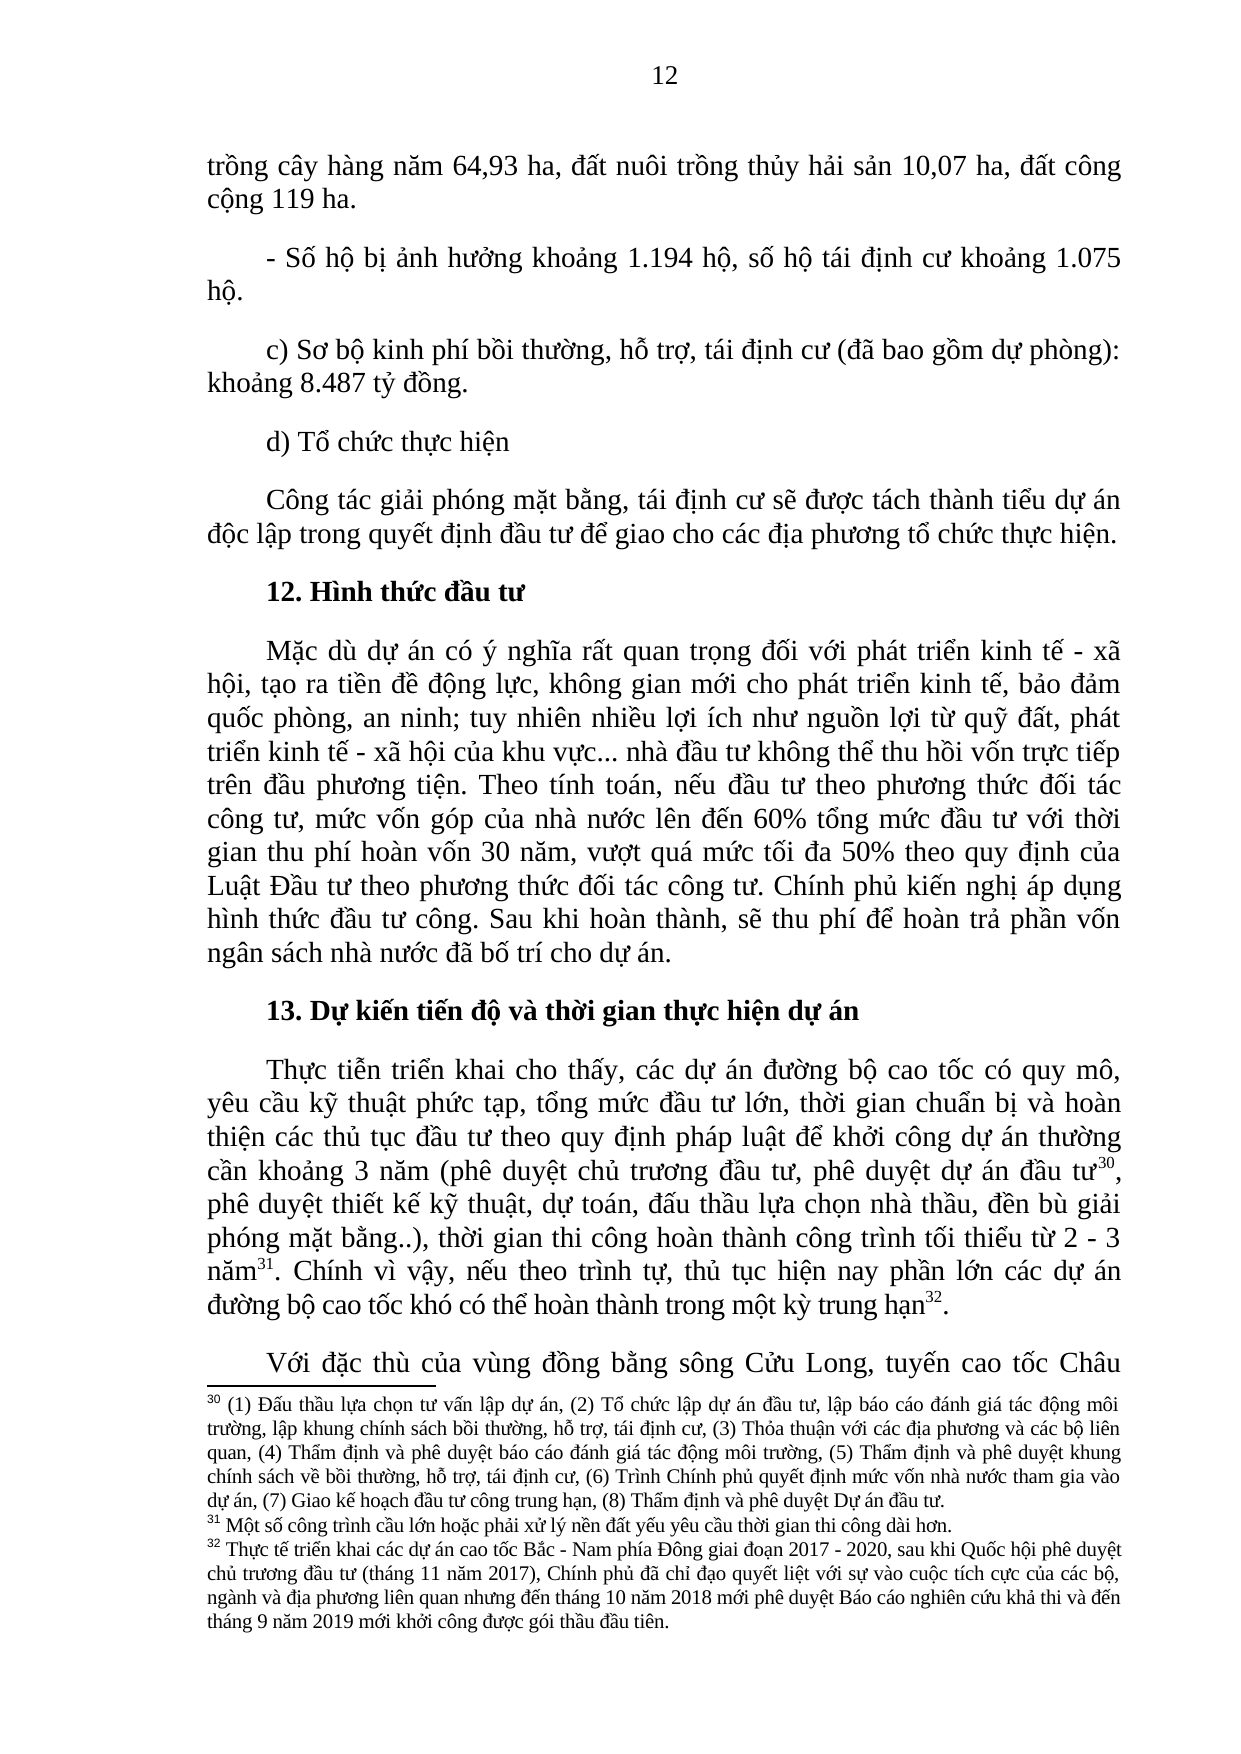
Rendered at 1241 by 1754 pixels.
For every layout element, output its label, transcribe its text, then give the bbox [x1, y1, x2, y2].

text - Số hộ bị ảnh hưởng khoảng 1.194 hộ, số hộ tái định cư khoảng 1.075 hộ. [207, 240, 1122, 307]
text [207, 1345, 1122, 1379]
text c) Sơ bộ kinh phí bồi thường, hỗ trợ, tái định cư (đã bao gồm dự phòng): khoảng 8.487 tỷ đồng. [207, 332, 1122, 399]
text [207, 148, 1122, 215]
text Thực tiễn triển khai cho thấy, các dự án đường bộ cao tốc có quy mô, yêu cầu kỹ thuật phức tạp, tổng mức đầu tư lớn, thời gian chuẩn bị và hoàn thiện các thủ tục đầu tư theo quy định pháp luật để khởi công dự án thường cần khoảng 3 năm (phê duyệt chủ trương đầu tư, phê duyệt dự án đầu tư, phê duyệt thiết kế kỹ thuật, dự toán, đấu thầu lựa chọn nhà thầu, đền bù giải phóng mặt bằng..), thời gian thi công hoàn thành công trình tối thiểu từ 2 - 3 năm. Chính vì vậy, nếu theo trình tự, thủ tục hiện nay phần lớn các dự án đường bộ cao tốc khó có thể hoàn thành trong một kỳ trung hạn. [207, 1052, 1122, 1320]
text Công tác giải phóng mặt bằng, tái định cư sẽ được tách thành tiểu dự án độc lập trong quyết định đầu tư để giao cho các địa phương tổ chức thực hiện. [207, 482, 1122, 549]
text d) Tổ chức thực hiện [207, 424, 1122, 457]
subtitle 13. Dự kiến tiến độ và thời gian thực hiện dự án [207, 993, 1122, 1027]
text Mặc dù dự án có ý nghĩa rất quan trọng đối với phát triển kinh tế - xã hội, tạo ra tiền đề động lực, không gian mới cho phát triển kinh tế, bảo đảm quốc phòng, an ninh; tuy nhiên nhiều lợi ích như nguồn lợi từ quỹ đất, phát triển kinh tế - xã hội của khu vực... nhà đầu tư không thể thu hồi vốn trực tiếp trên đầu phương tiện. Theo tính toán, nếu đầu tư theo phương thức đối tác công tư, mức vốn góp của nhà nước lên đến 60% tổng mức đầu tư với thời gian thu phí hoàn vốn 30 năm, vượt quá mức tối đa 50% theo quy định của Luật Đầu tư theo phương thức đối tác công tư. Chính phủ kiến nghị áp dụng hình thức đầu tư công. Sau khi hoàn thành, sẽ thu phí để hoàn trả phần vốn ngân sách nhà nước đã bố trí cho dự án. [207, 633, 1122, 968]
subtitle 12. Hình thức đầu tư [207, 574, 1122, 608]
